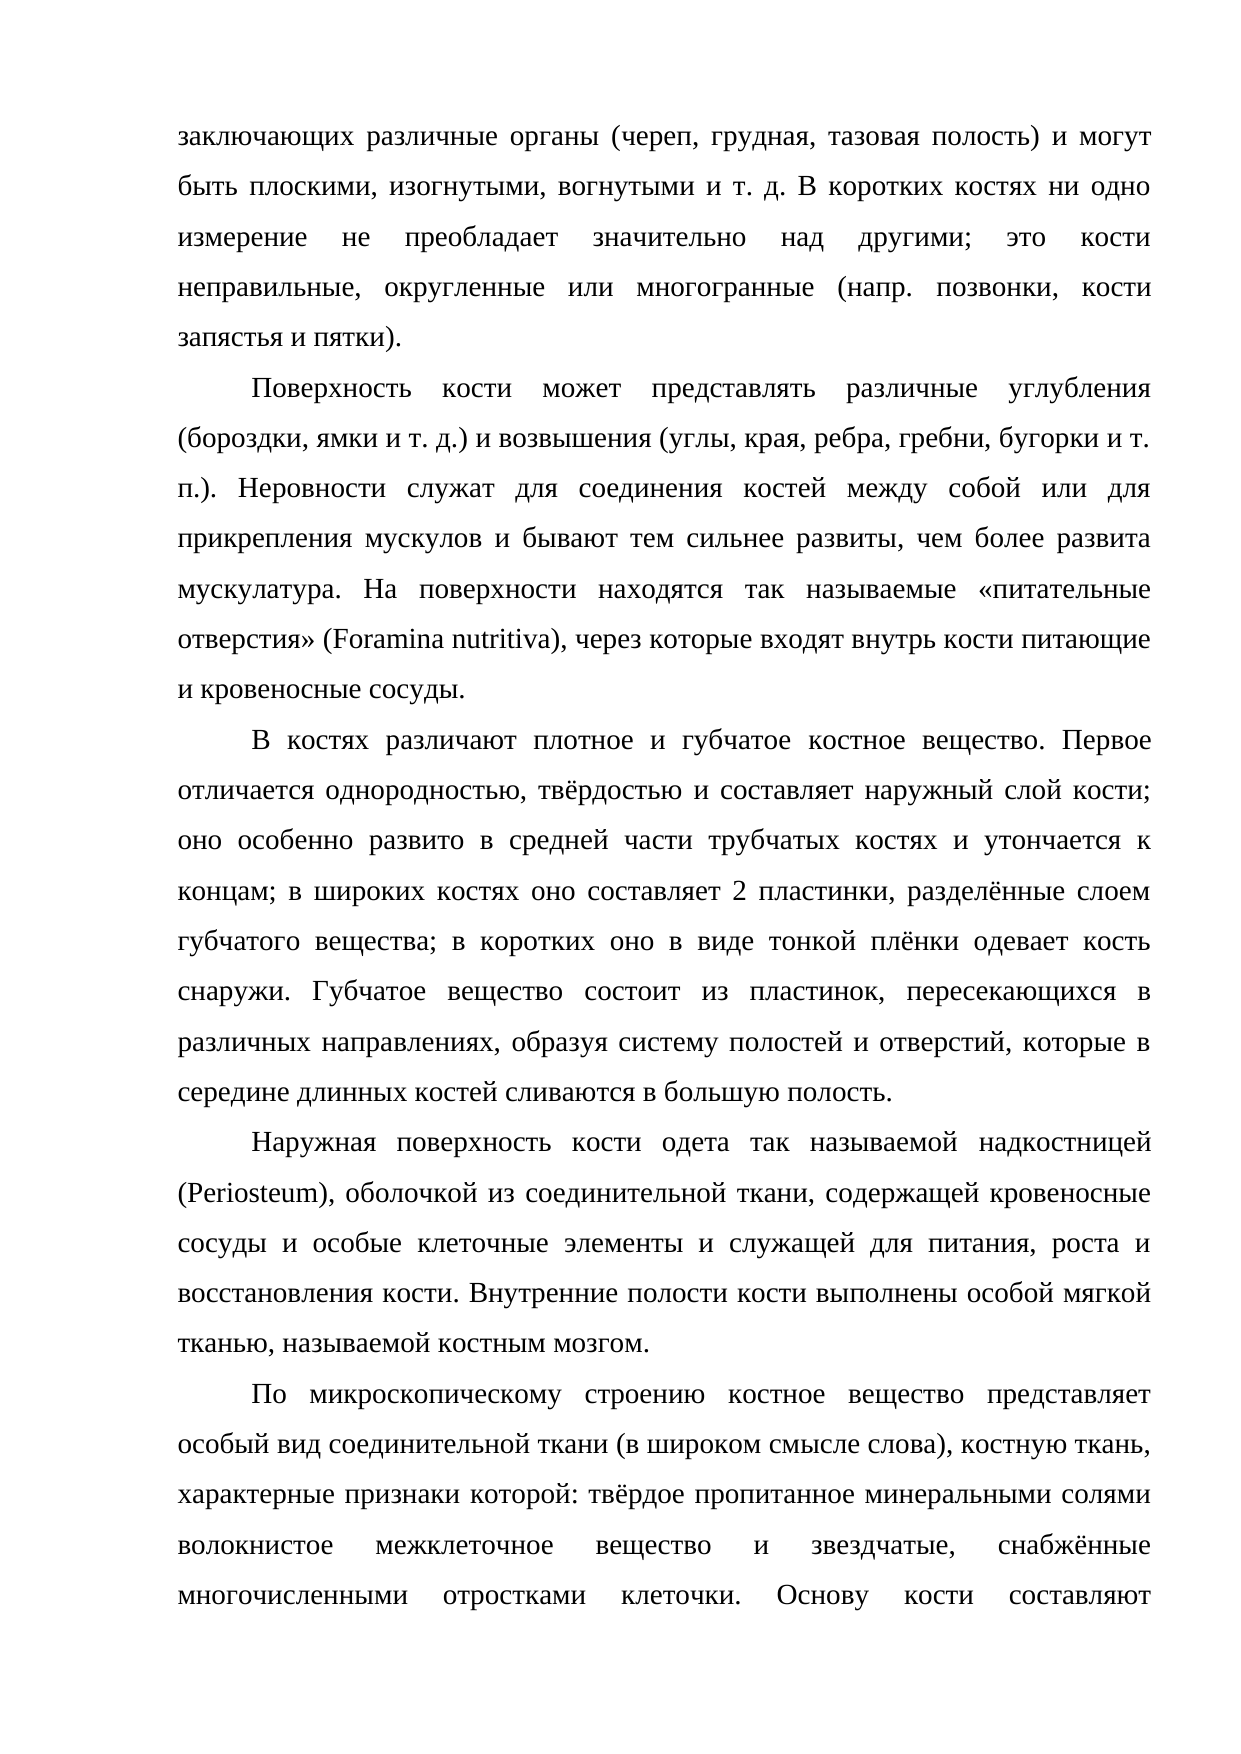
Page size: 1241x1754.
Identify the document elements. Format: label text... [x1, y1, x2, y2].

text Наружная поверхность кости одета так называемой надкостницей (Periosteum), оболочкой из соединительной ткани, содержащей кровеносные сосуды и особые клеточные элементы и служащей для питания, роста и восстановления кости. Внутренние полости кости выполнены особой мягкой тканью, называемой костным мозгом. [177, 1124, 1152, 1359]
text Поверхность кости может представлять различные углубления (бороздки, ямки и т. д.) и возвышения (углы, края, ребра, гребни, бугорки и т. п.). Неровности служат для соединения костей между собой или для прикрепления мускулов и бывают тем сильнее развиты, чем более развита мускулатура. На поверхности находятся так называемые «питательные отверстия» (Foramina nutritiva), через которые входят внутрь кости питающие и кровеносные сосуды. [177, 370, 1152, 705]
text В костях различают плотное и губчатое костное вещество. Первое отличается однородностью, твёрдостью и составляет наружный слой кости; оно особенно развито в средней части трубчатых костях и утончается к концам; в широких костях оно составляет 2 пластинки, разделённые слоем губчатого вещества; в коротких оно в виде тонкой плёнки одевает кость снаружи. Губчатое вещество состоит из пластинок, пересекающихся в различных направлениях, образуя систему полостей и отверстий, которые в середине длинных костей сливаются в большую полость. [177, 722, 1152, 1108]
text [177, 1376, 1152, 1611]
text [177, 118, 1152, 353]
